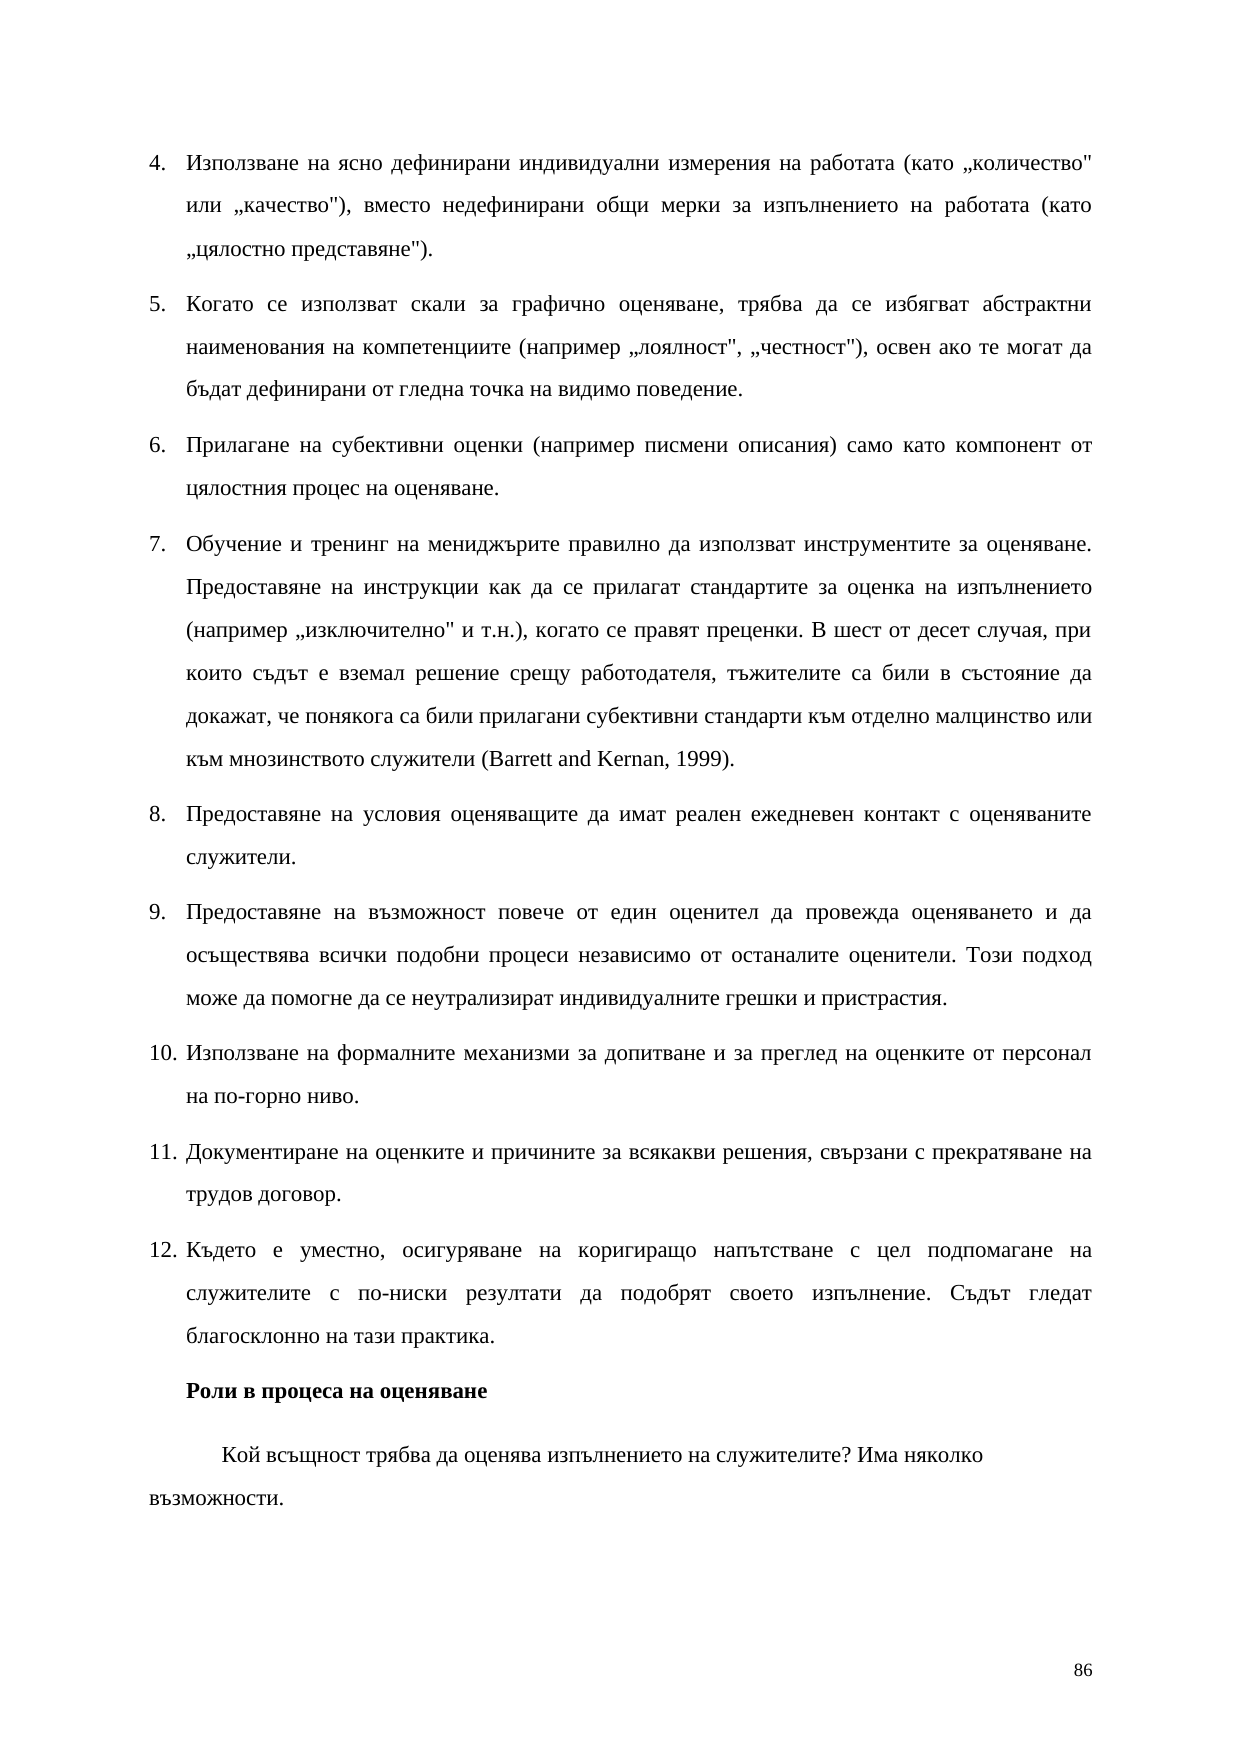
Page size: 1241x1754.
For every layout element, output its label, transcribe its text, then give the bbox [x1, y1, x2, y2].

list Документиране на оценките и причините за всякакви решения, свързани с прекратяване на трудов договор. [149, 1125, 1094, 1210]
list Когато се използват скали за графично оценяване, трябва да се избягват абстрактни наименования на компетенциите (например „лоялност", „честност"), освен ако те могат да бъдат дефинирани от гледна точка на видимо поведение. [149, 278, 1094, 405]
list Където е уместно, осигуряване на коригиращо напътстване с цел подпомагане на служителите с по-ниски резултати да подобрят своето изпълнение. Съдът гледат благосклонно на тази практика. [149, 1223, 1094, 1352]
text Кой всъщност трябва да оценява изпълнението на служителите? Има няколко възможности. [149, 1429, 1094, 1514]
list Предоставяне на условия оценяващите да имат реален ежедневен контакт с оценяваните служители. [149, 787, 1094, 873]
list Обучение и тренинг на мениджърите правилно да използват инструментите за оценяване. Предоставяне на инструкции как да се прилагат стандартите за оценка на изпълнението (например „изключително" и т.н.), когато се правят преценки. В шест от десет случая, при които съдът е вземал решение срещу работодателя, тъжителите са били в състояние да докажат, че понякога са били прилагани субективни стандарти към отделно малцинство или към мнозинството служители (Barrett and Kernan, 1999). [149, 517, 1094, 775]
list Използване на ясно дефинирани индивидуални измерения на работата (като „количество" или „качество"), вместо недефинирани общи мерки за изпълнението на работата (като „цялостно представяне"). [149, 136, 1094, 264]
text Роли в процеса на оценяване [186, 1377, 1094, 1404]
list Използване на формалните механизми за допитване и за преглед на оценките от персонал на по-горно ниво. [149, 1026, 1094, 1112]
list Предоставяне на възможност повече от един оценител да провежда оценяването и да осъществява всички подобни процеси независимо от останалите оценители. Този подход може да помогне да се неутрализират индивидуалните грешки и пристрастия. [149, 885, 1094, 1014]
list Прилагане на субективни оценки (например писмени описания) само като компонент от цялостния процес на оценяване. [149, 418, 1094, 504]
